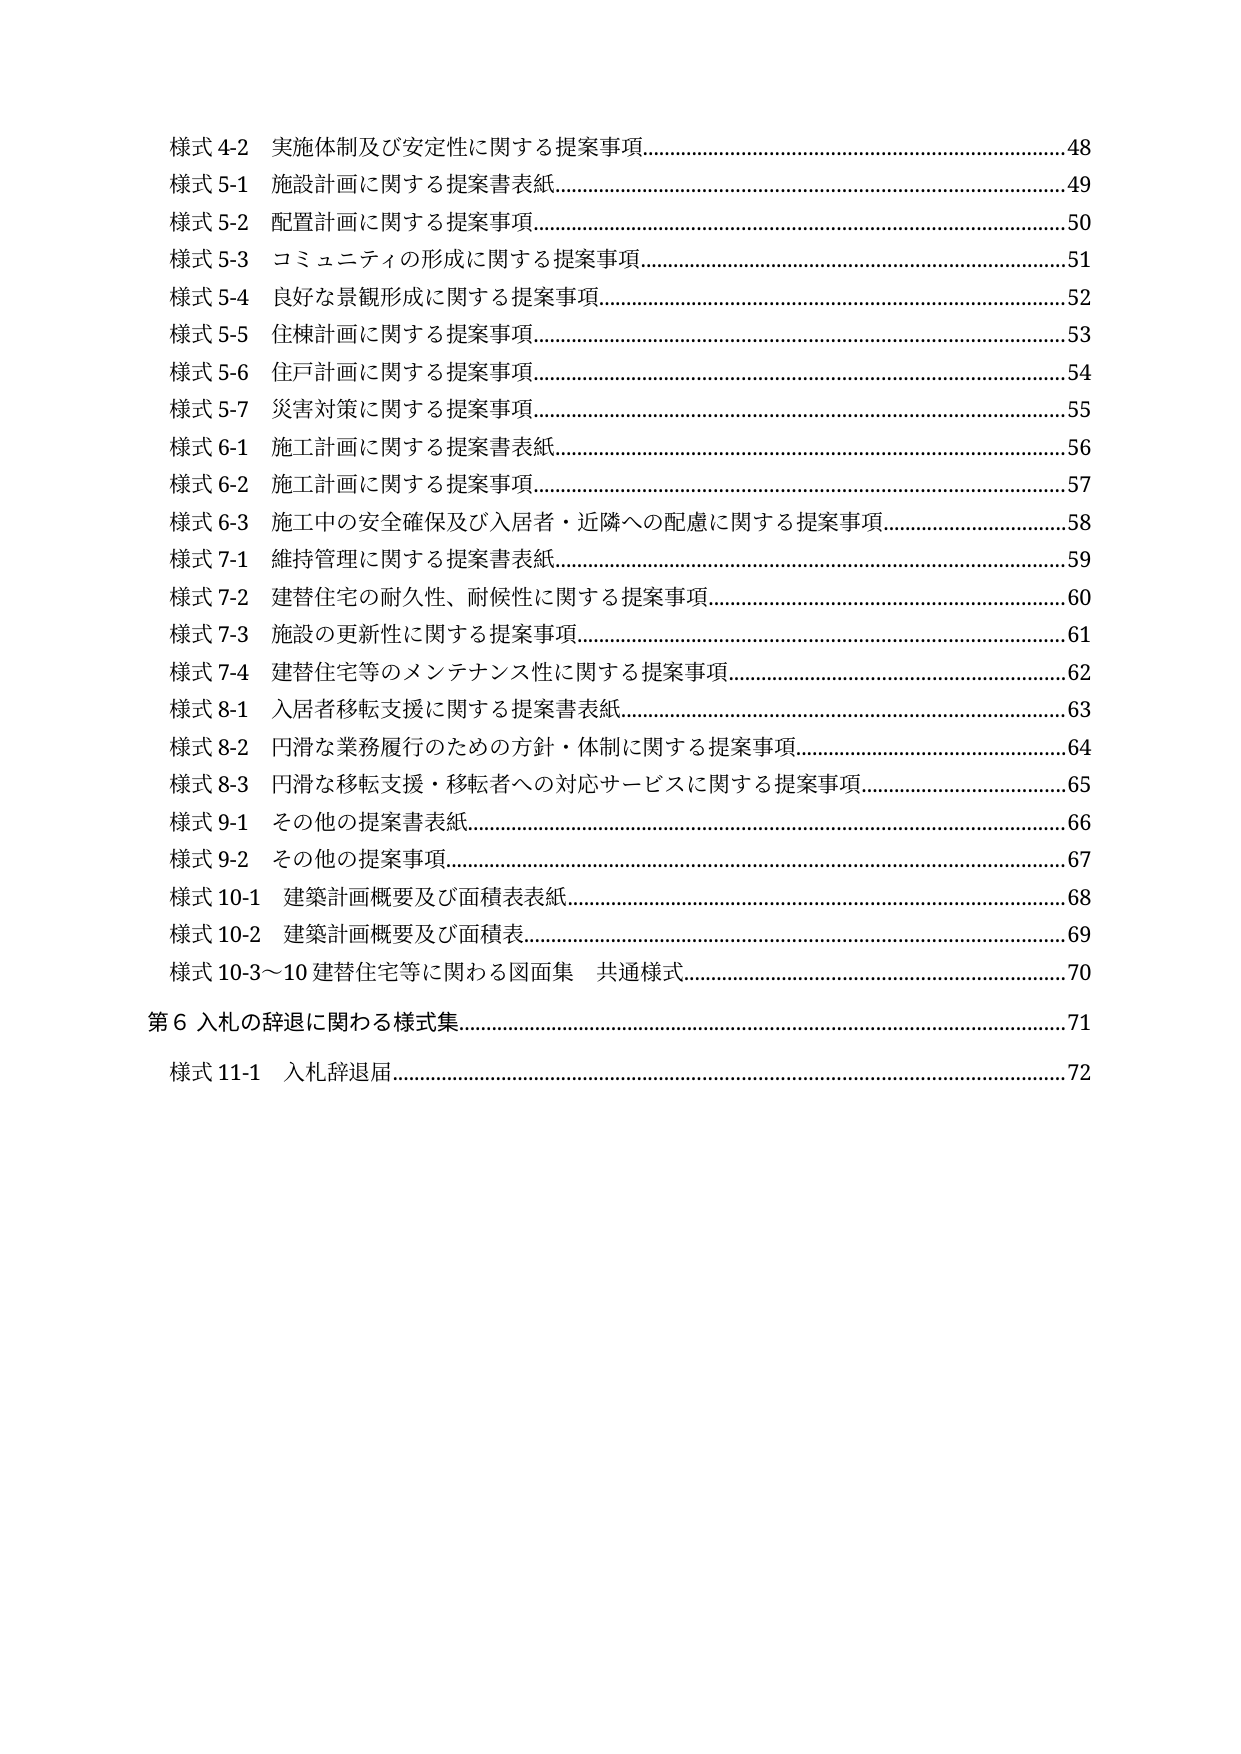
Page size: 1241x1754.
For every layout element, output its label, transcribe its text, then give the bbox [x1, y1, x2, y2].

text 様式7-2 建替住宅の耐久性、耐候性に関する提案事項 60 [169, 577, 1092, 614]
text 様式5-1 施設計画に関する提案書表紙 49 [169, 164, 1092, 202]
text 様式5-5 住棟計画に関する提案事項 53 [169, 314, 1092, 352]
text 様式5-7 災害対策に関する提案事項 55 [169, 389, 1092, 427]
text 様式8-1 入居者移転支援に関する提案書表紙 63 [169, 689, 1092, 727]
text 様式7-1 維持管理に関する提案書表紙 59 [169, 539, 1092, 577]
text 様式9-2 その他の提案事項 67 [169, 839, 1092, 877]
text 様式7-4 建替住宅等のメンテナンス性に関する提案事項 62 [169, 652, 1092, 689]
text 様式6-2 施工計画に関する提案事項 57 [169, 464, 1092, 502]
text 様式10-1 建築計画概要及び面積表表紙 68 [169, 877, 1092, 914]
text 様式8-3 円滑な移転支援・移転者への対応サービスに関する提案事項 65 [169, 764, 1092, 802]
text 様式11-1 入札辞退届 72 [169, 1052, 1092, 1089]
text 様式10-3～10建替住宅等に関わる図面集 共通様式 70 [169, 952, 1092, 989]
text 様式6-3 施工中の安全確保及び入居者・近隣への配慮に関する提案事項 58 [169, 502, 1092, 539]
text 様式5-6 住戸計画に関する提案事項 54 [169, 352, 1092, 389]
text 様式5-4 良好な景観形成に関する提案事項 52 [169, 277, 1092, 314]
text 様式8-2 円滑な業務履行のための方針・体制に関する提案事項 64 [169, 727, 1092, 764]
text 第６ 入札の辞退に関わる様式集 71 [148, 1002, 1092, 1039]
text 様式7-3 施設の更新性に関する提案事項 61 [169, 614, 1092, 652]
text 様式10-2 建築計画概要及び面積表 69 [169, 914, 1092, 952]
text 様式5-2 配置計画に関する提案事項 50 [169, 202, 1092, 239]
text 様式6-1 施工計画に関する提案書表紙 56 [169, 427, 1092, 464]
text 様式9-1 その他の提案書表紙 66 [169, 802, 1092, 839]
text 様式4-2 実施体制及び安定性に関する提案事項 48 [169, 127, 1092, 164]
text 様式5-3 コミュニティの形成に関する提案事項 51 [169, 239, 1092, 277]
